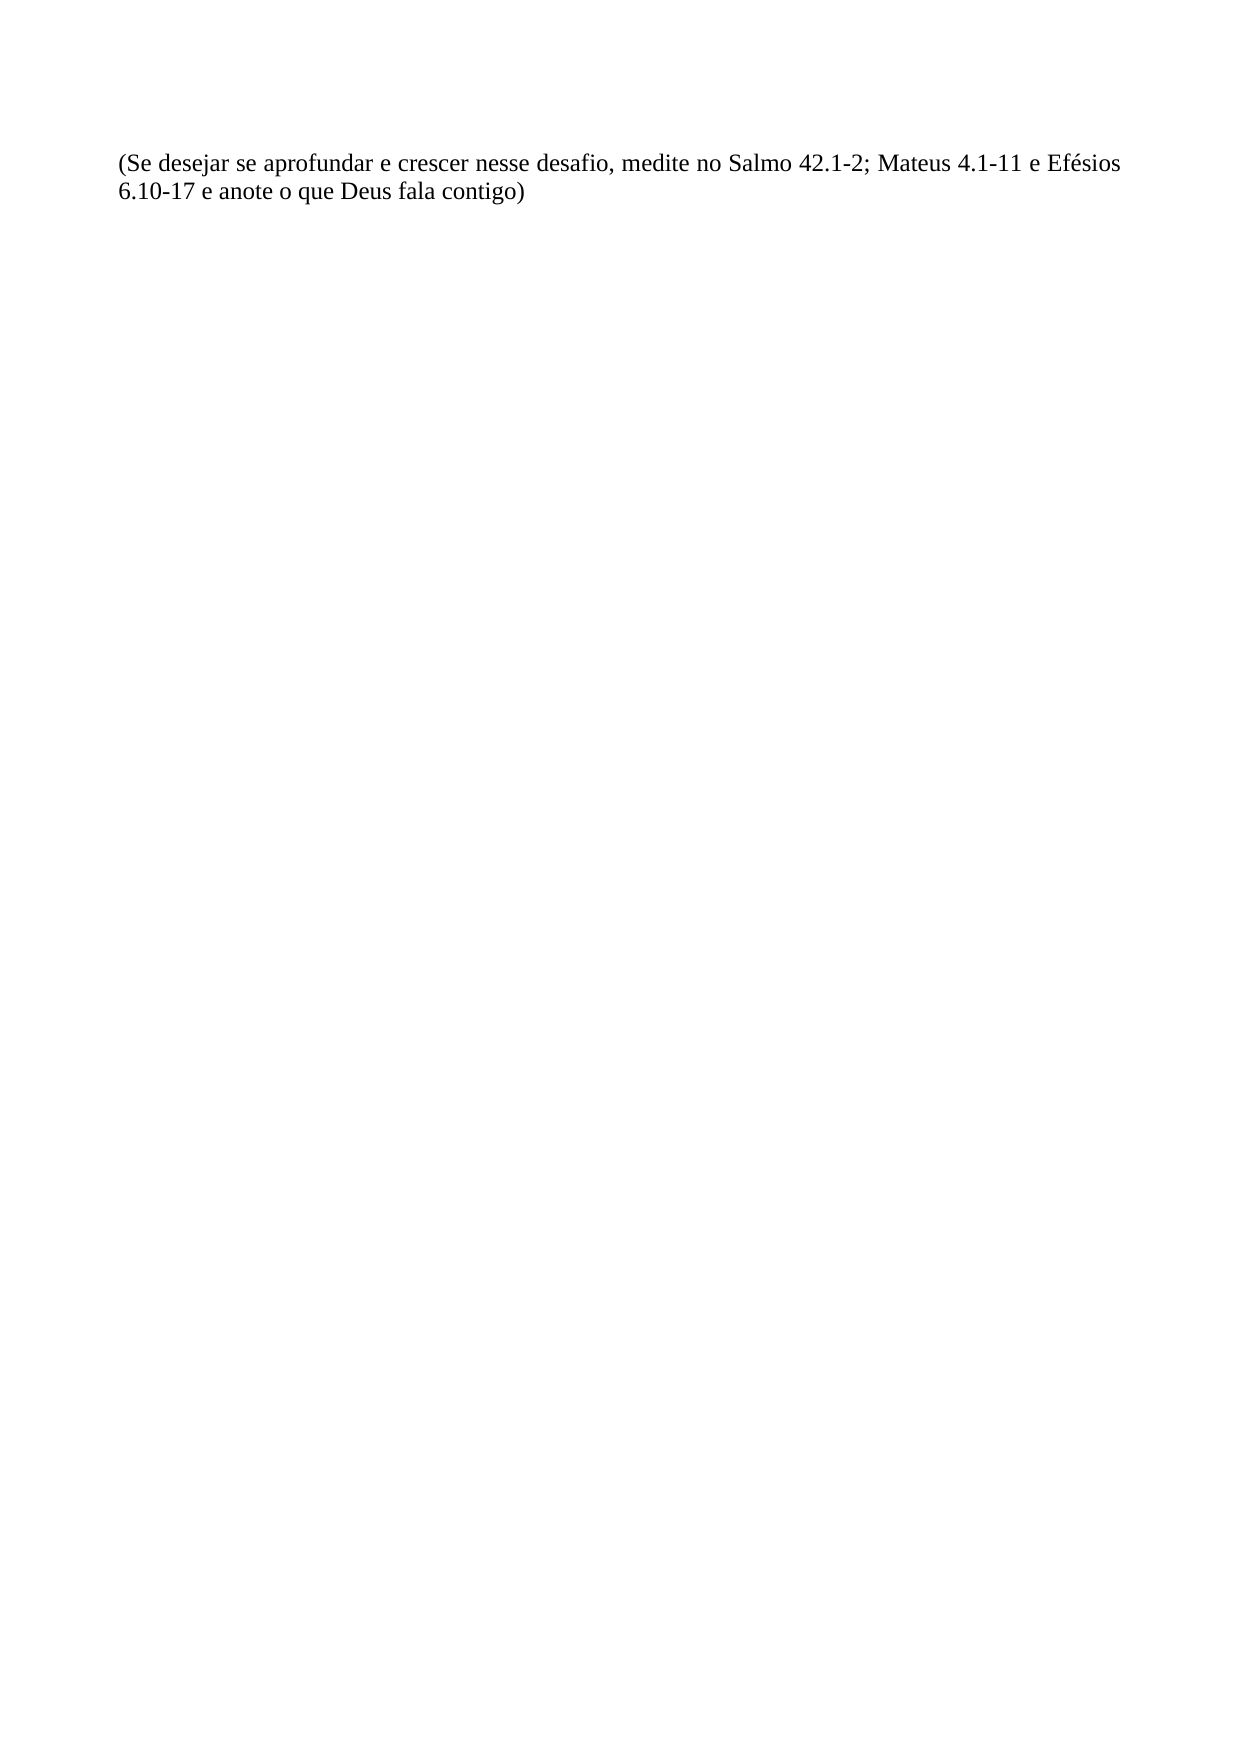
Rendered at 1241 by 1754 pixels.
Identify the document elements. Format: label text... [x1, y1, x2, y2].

text (Se desejar se aprofundar e crescer nesse desafio, medite no Salmo 42.1-2; Mateus 4.1-11 e Efésios 6.10-17 e anote o que Deus fala contigo) [118, 148, 1122, 205]
